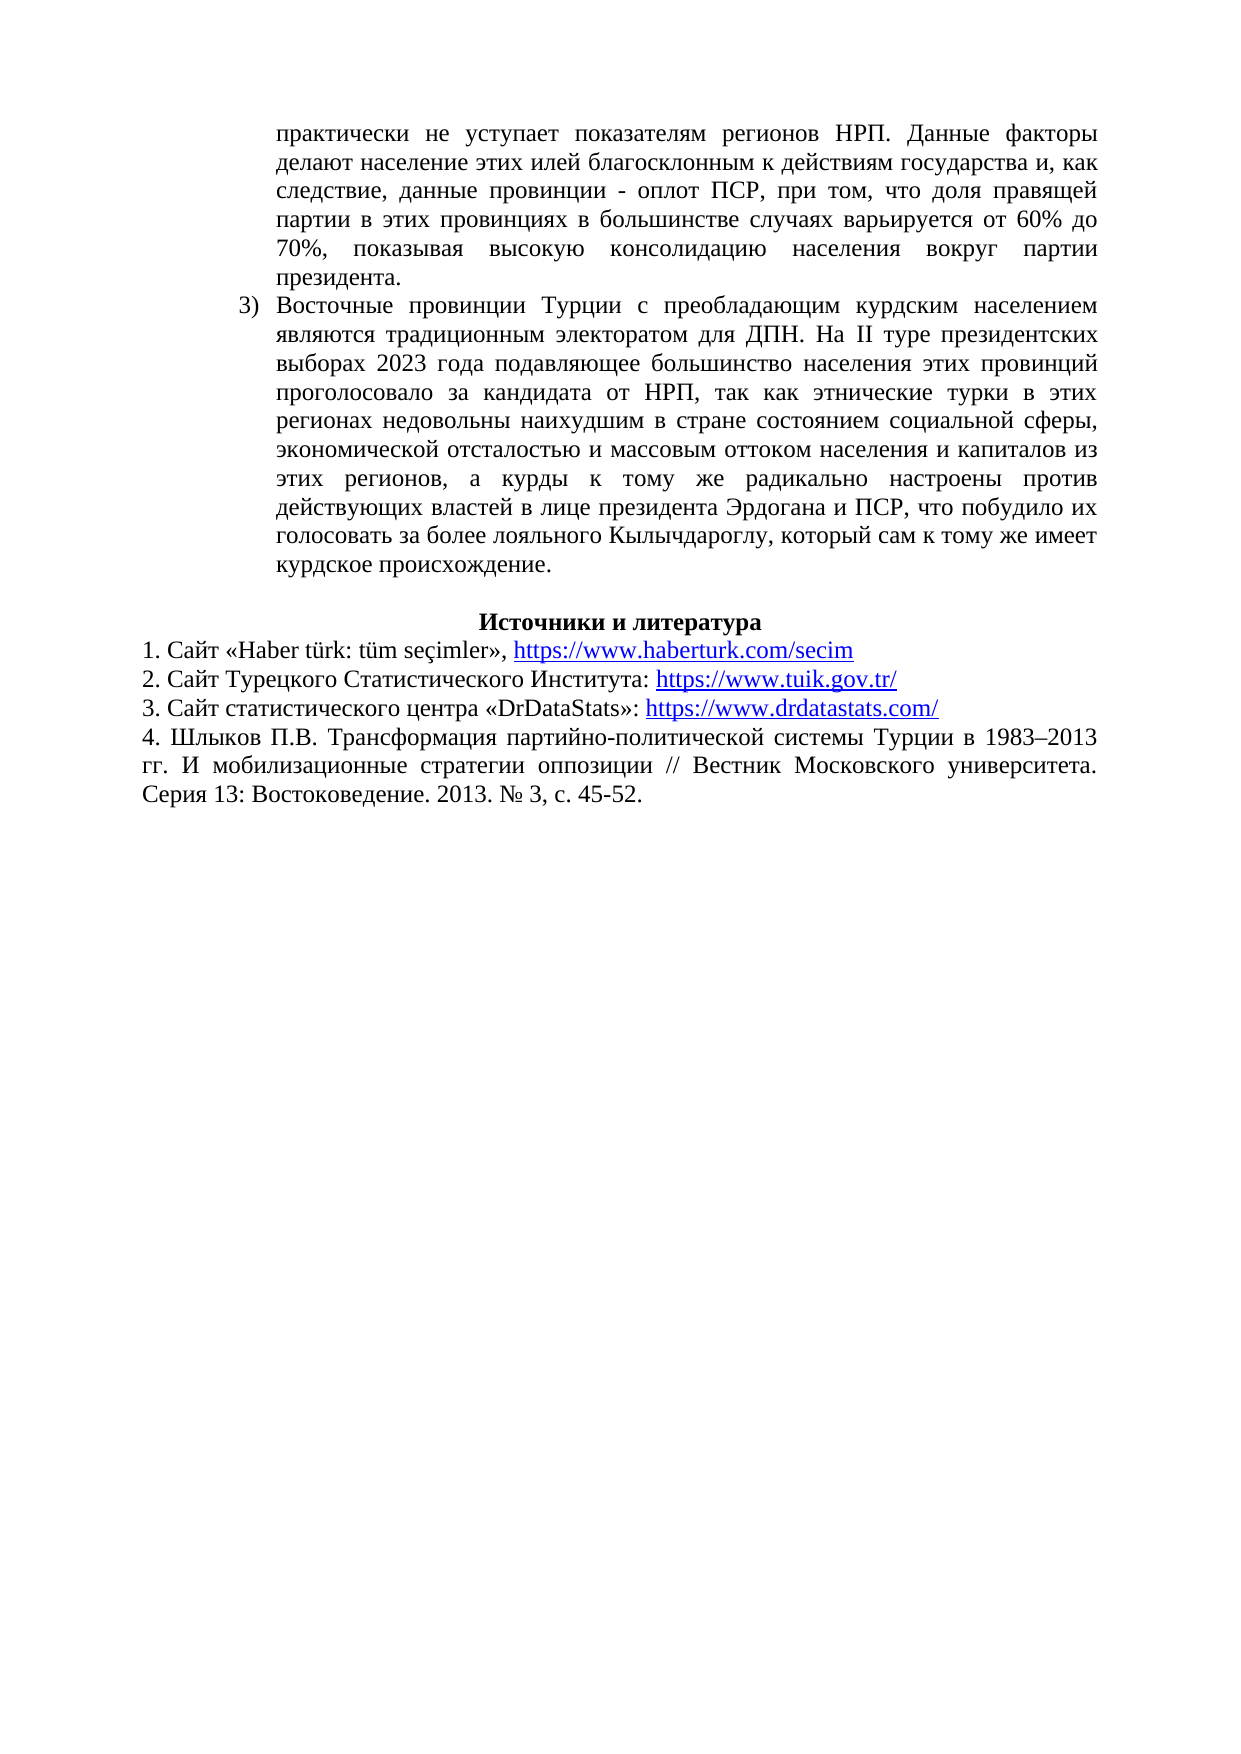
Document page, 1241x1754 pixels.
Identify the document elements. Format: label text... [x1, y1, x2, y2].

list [238, 118, 1098, 291]
list Восточные провинции Турции с преобладающим курдским населением являются традиционным электоратом для ДПН. На II туре президентских выборах 2023 года подавляющее большинство населения этих провинций проголосовало за кандидата от НРП, так как этнические турки в этих регионах недовольны наихудшим в стране состоянием социальной сферы, экономической отсталостью и массовым оттоком населения и капиталов из этих регионов, а курды к тому же радикально настроены против действующих властей в лице президента Эрдогана и ПСР, что побудило их голосовать за более лояльного Кылычдароглу, который сам к тому же имеет курдское происхождение. [238, 291, 1098, 578]
text Источники и литература [142, 607, 1098, 636]
text 4. Шлыков П.В. Трансформация партийно-политической системы Турции в 1983–2013 гг. И мобилизационные стратегии оппозиции // Вестник Московского университета. Серия 13: Востоковедение. 2013. № 3, с. 45-52. [142, 722, 1098, 808]
text 3. Сайт статистического центра «DrDataStats»: https://www.drdatastats.com/ [142, 693, 1098, 722]
text 1. Сайт «Haber türk: tüm seçimler», https://www.haberturk.com/secim [142, 636, 1098, 664]
text 2. Сайт Турецкого Статистического Института: https://www.tuik.gov.tr/ [142, 664, 1098, 693]
